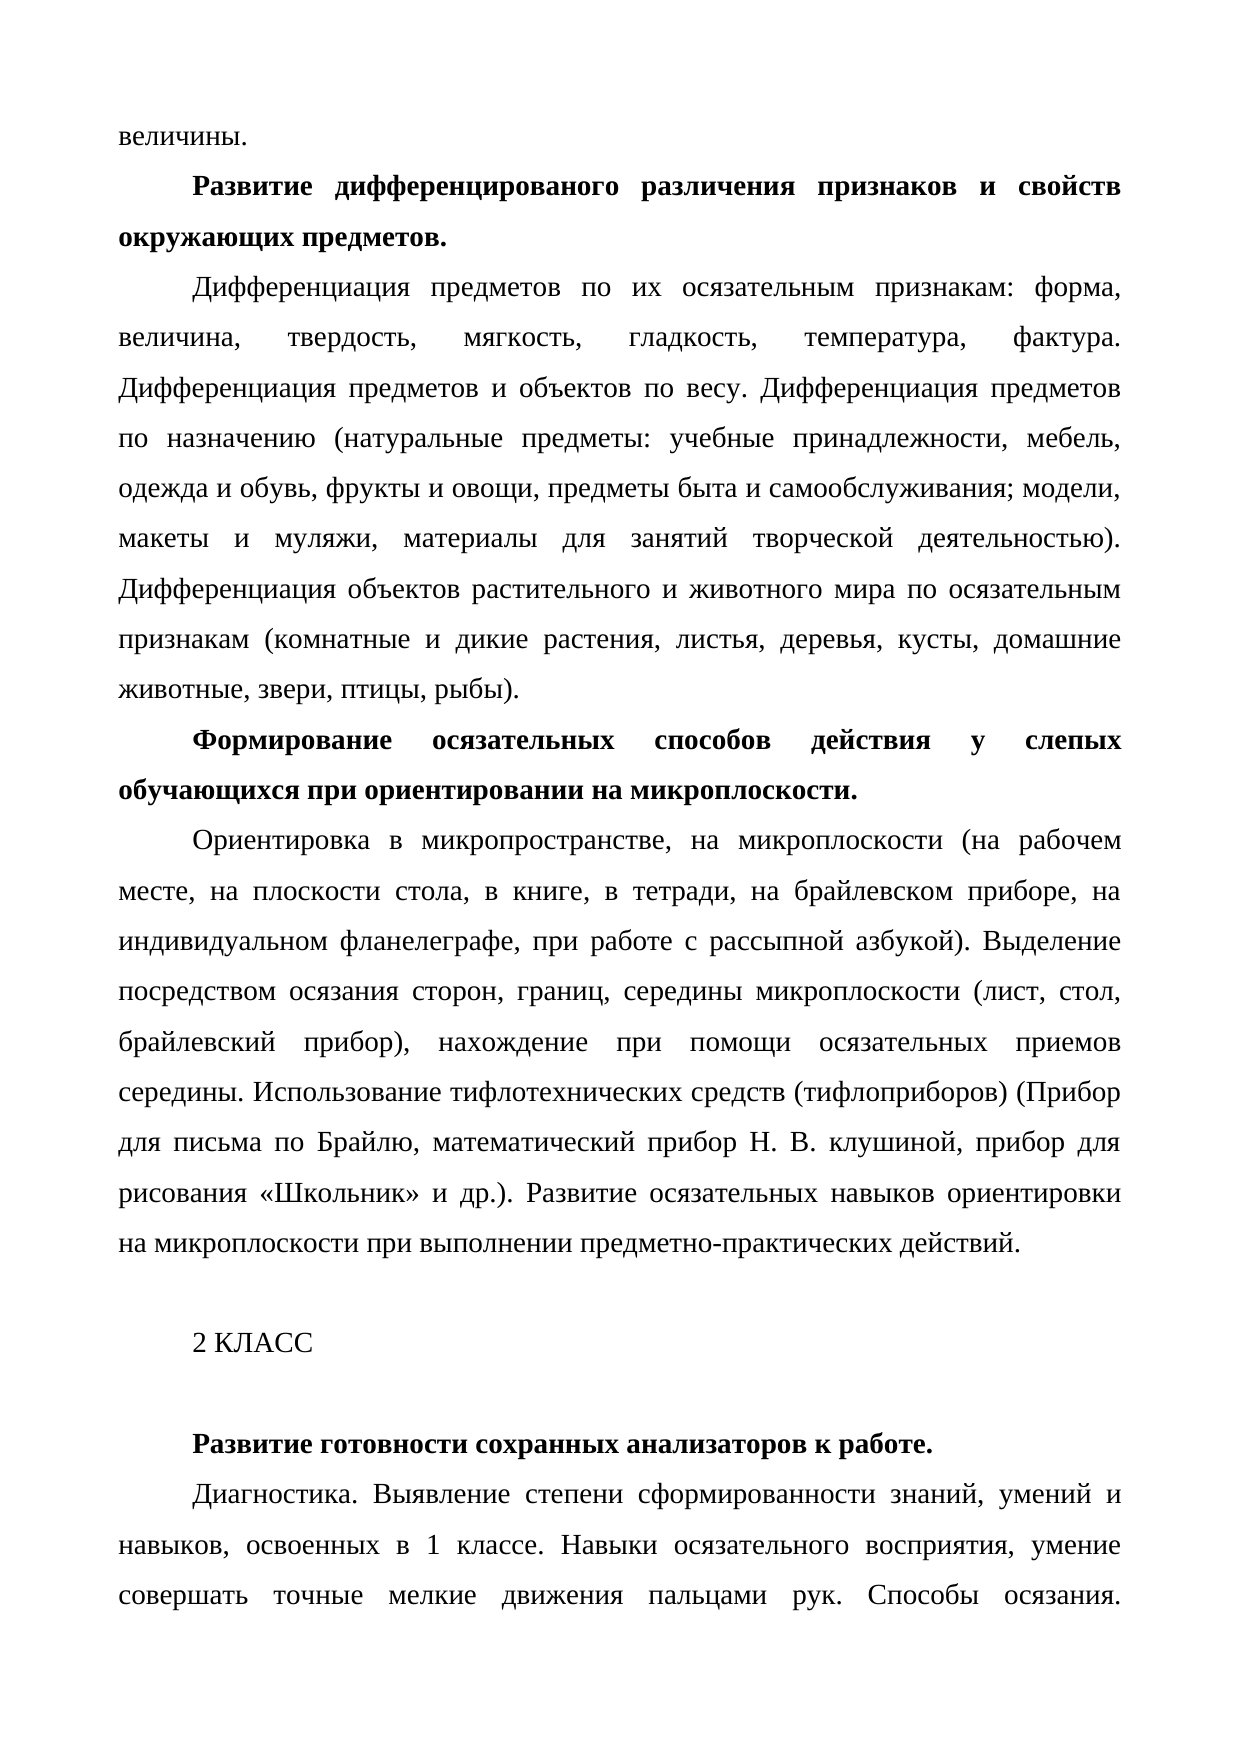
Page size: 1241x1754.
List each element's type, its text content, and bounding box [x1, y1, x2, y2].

text Развитие дифференцированого различения признаков и свойств окружающих предметов. [118, 168, 1122, 252]
text Формирование осязательных способов действия у слепых обучающихся при ориентировании на микроплоскости. [118, 722, 1122, 806]
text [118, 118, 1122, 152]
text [118, 1477, 1122, 1611]
text Развитие готовности сохранных анализаторов к работе. [118, 1426, 1122, 1460]
subtitle 2 КЛАСС [118, 1326, 1122, 1359]
text Дифференциация предметов по их осязательным признакам: форма, величина, твердость, мягкость, гладкость, температура, фактура. Дифференциация предметов и объектов по весу. Дифференциация предметов по назначению (натуральные предметы: учебные принадлежности, мебель, одежда и обувь, фрукты и овощи, предметы быта и самообслуживания; модели, макеты и муляжи, материалы для занятий творческой деятельностью). Дифференциация объектов растительного и животного мира по осязательным признакам (комнатные и дикие растения, листья, деревья, кусты, домашние животные, звери, птицы, рыбы). [118, 269, 1122, 705]
text Ориентировка в микропространстве, на микроплоскости (на рабочем месте, на плоскости стола, в книге, в тетради, на брайлевском приборе, на индивидуальном фланелеграфе, при работе с рассыпной азбукой). Выделение посредством осязания сторон, границ, середины микроплоскости (лист, стол, брайлевский прибор), нахождение при помощи осязательных приемов середины. Использование тифлотехнических средств (тифлоприборов) (Прибор для письма по Брайлю, математический прибор Н. В. клушиной, прибор для рисования «Школьник» и др.). Развитие осязательных навыков ориентировки на микроплоскости при выполнении предметно-практических действий. [118, 822, 1122, 1258]
